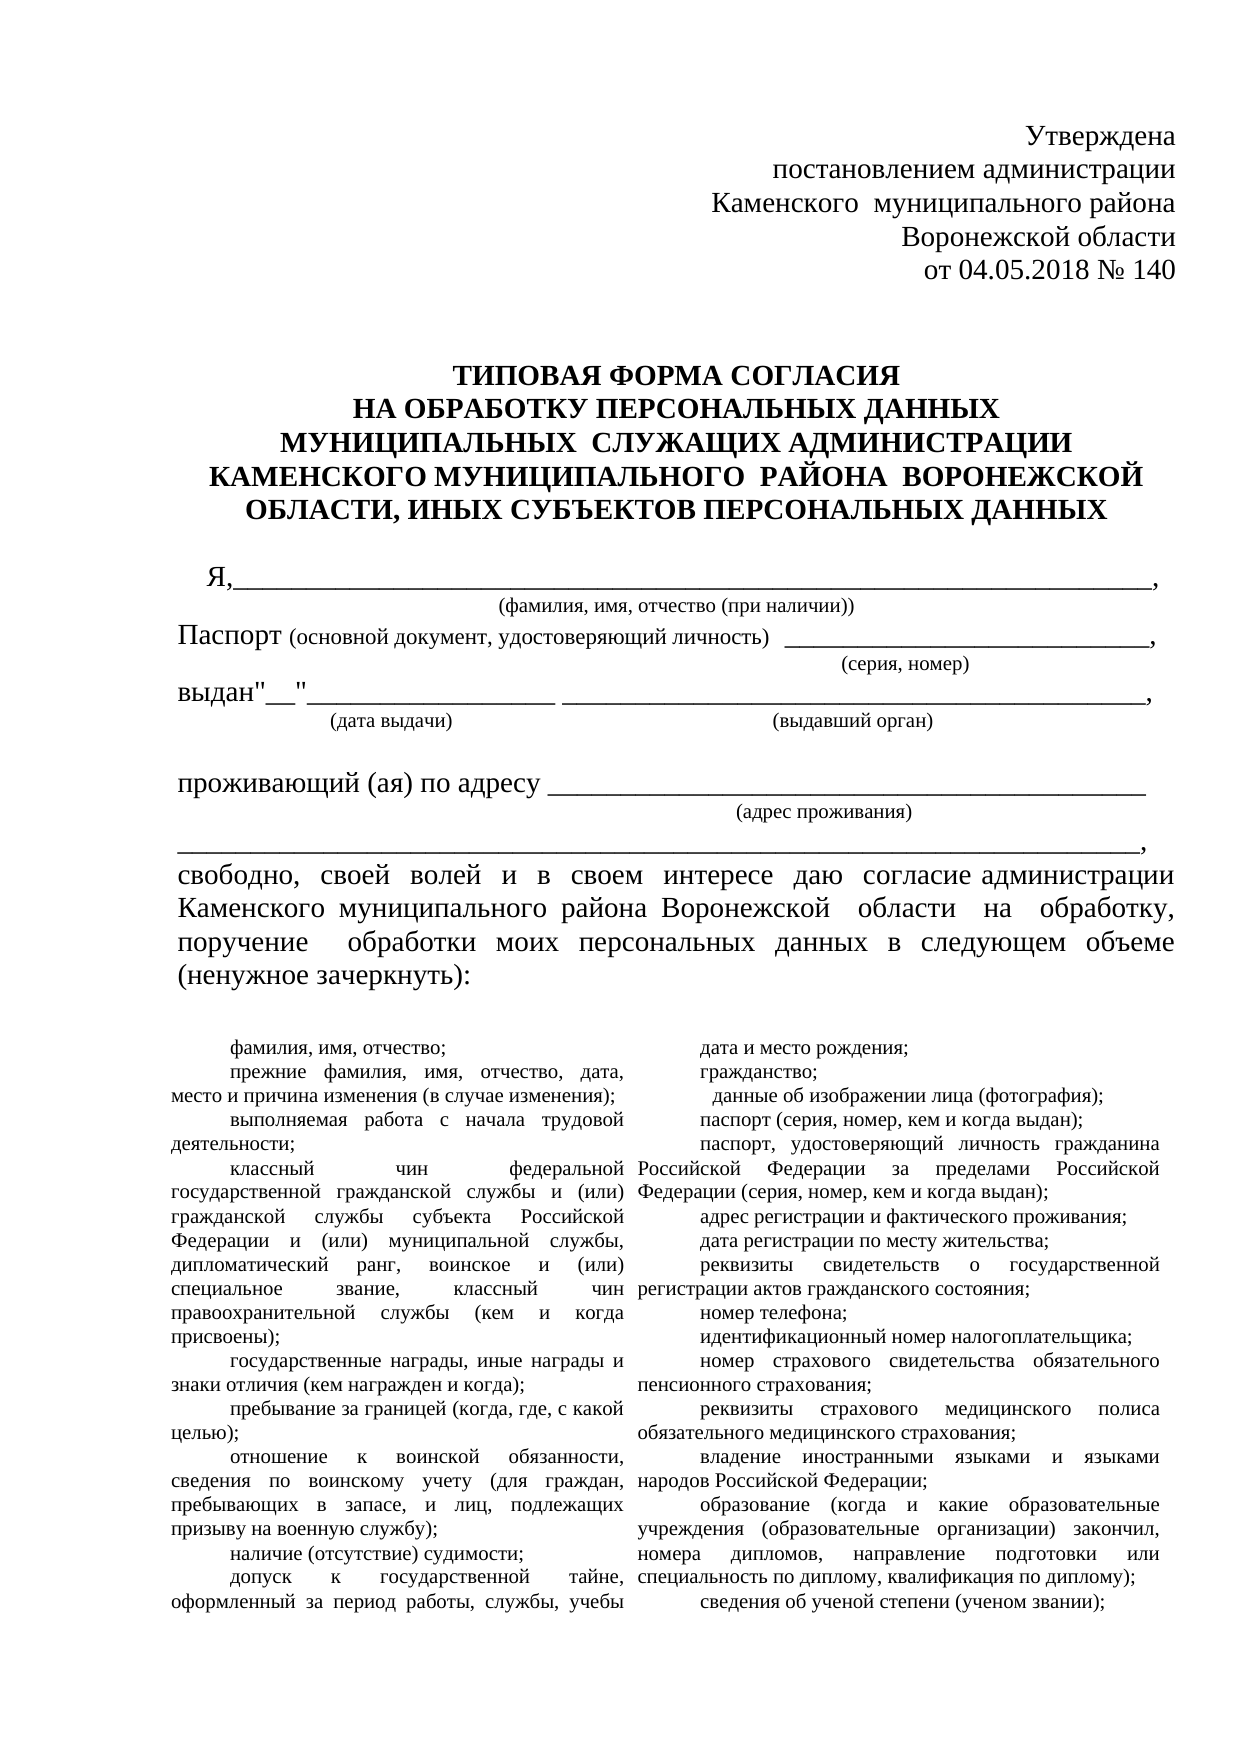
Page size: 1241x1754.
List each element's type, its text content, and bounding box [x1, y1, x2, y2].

text Я,_______________________________________________________________, [177, 559, 1176, 593]
title МУНИЦИПАЛЬНЫХ СЛУЖАЩИХ АДМИНИСТРАЦИИ КАМЕНСКОГО МУНИЦИПАЛЬНОГО РАЙОНА ВОРОНЕЖСКОЙ ОБЛАСТИ, ИНЫХ СУБЪЕКТОВ ПЕРСОНАЛЬНЫХ ДАННЫХ [177, 425, 1176, 526]
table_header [631, 1025, 1167, 1623]
text Паспорт (основной документ, удостоверяющий личность) _________________________, [177, 617, 1176, 650]
text (адрес проживания) [398, 799, 1176, 823]
text (дата выдачи) (выдавший орган) [177, 708, 1176, 732]
text Воронежской области [177, 219, 1176, 252]
text Каменского муниципального района [177, 185, 1176, 219]
text постановлением администрации [177, 152, 1176, 185]
text свободно, своей волей и в своем интересе даю согласие администрации Каменского муниципального района Воронежской области на обработку, поручение обработки моих персональных данных в следующем объеме (ненужное зачеркнуть): [177, 857, 1176, 991]
text (серия, номер) [177, 650, 1176, 674]
text выдан"__"_________________ ________________________________________, [177, 674, 1176, 708]
list Утверждена [177, 118, 1176, 152]
text проживающий (ая) по адресу _________________________________________ [177, 766, 1176, 799]
text от 04.05.2018 № 140 [177, 252, 1176, 286]
text __________________________________________________________________, [177, 823, 1176, 857]
title НА ОБРАБОТКУ ПЕРСОНАЛЬНЫХ ДАННЫХ [177, 392, 1176, 425]
text (фамилия, имя, отчество (при наличии)) [177, 593, 1176, 617]
title ТИПОВАЯ ФОРМА СОГЛАСИЯ [177, 358, 1176, 392]
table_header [164, 1025, 631, 1623]
